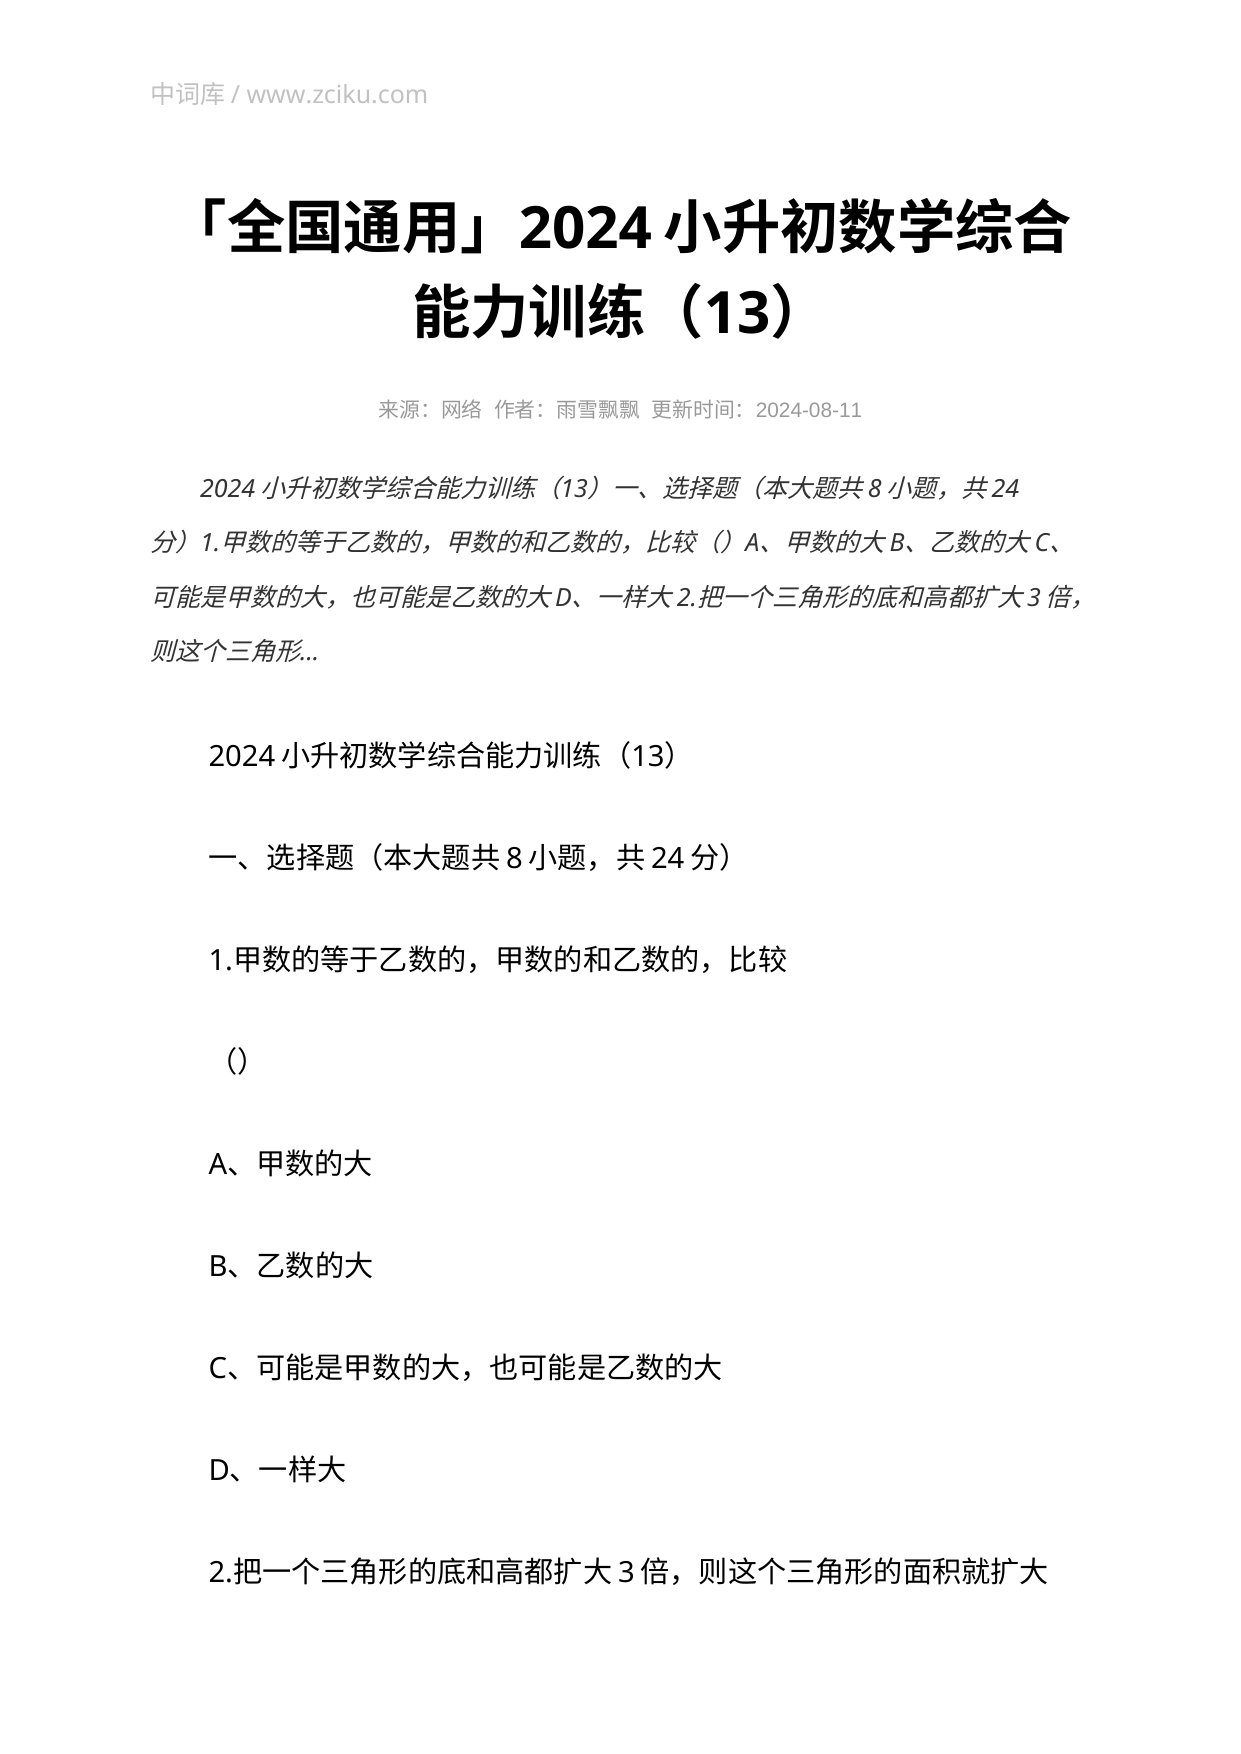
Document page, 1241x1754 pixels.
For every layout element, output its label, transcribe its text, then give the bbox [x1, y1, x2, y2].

text A、甲数的大 [150, 1141, 1090, 1183]
text D、一样大 [150, 1447, 1090, 1489]
text 2024小升初数学综合能力训练（13）一、选择题（本大题共8小题，共24分）1.甲数的等于乙数的，甲数的和乙数的，比较（）A、甲数的大B、乙数的大C、可能是甲数的大，也可能是乙数的大D、一样大2.把一个三角形的底和高都扩大3倍，则这个三角形... [150, 468, 1090, 668]
text 1.甲数的等于乙数的，甲数的和乙数的，比较 [150, 937, 1090, 979]
text 来源：网络 作者：雨雪飘飘 更新时间：2024-08-11 [150, 398, 1090, 422]
text 2024小升初数学综合能力训练（13） [150, 733, 1090, 775]
text B、乙数的大 [150, 1243, 1090, 1285]
text 一、选择题（本大题共8小题，共24分） [150, 835, 1090, 877]
text C、可能是甲数的大，也可能是乙数的大 [150, 1344, 1090, 1387]
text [150, 1548, 1090, 1591]
text （） [150, 1039, 1090, 1081]
subtitle 「全国通用」2024小升初数学综合能力训练（13） [150, 181, 1090, 351]
